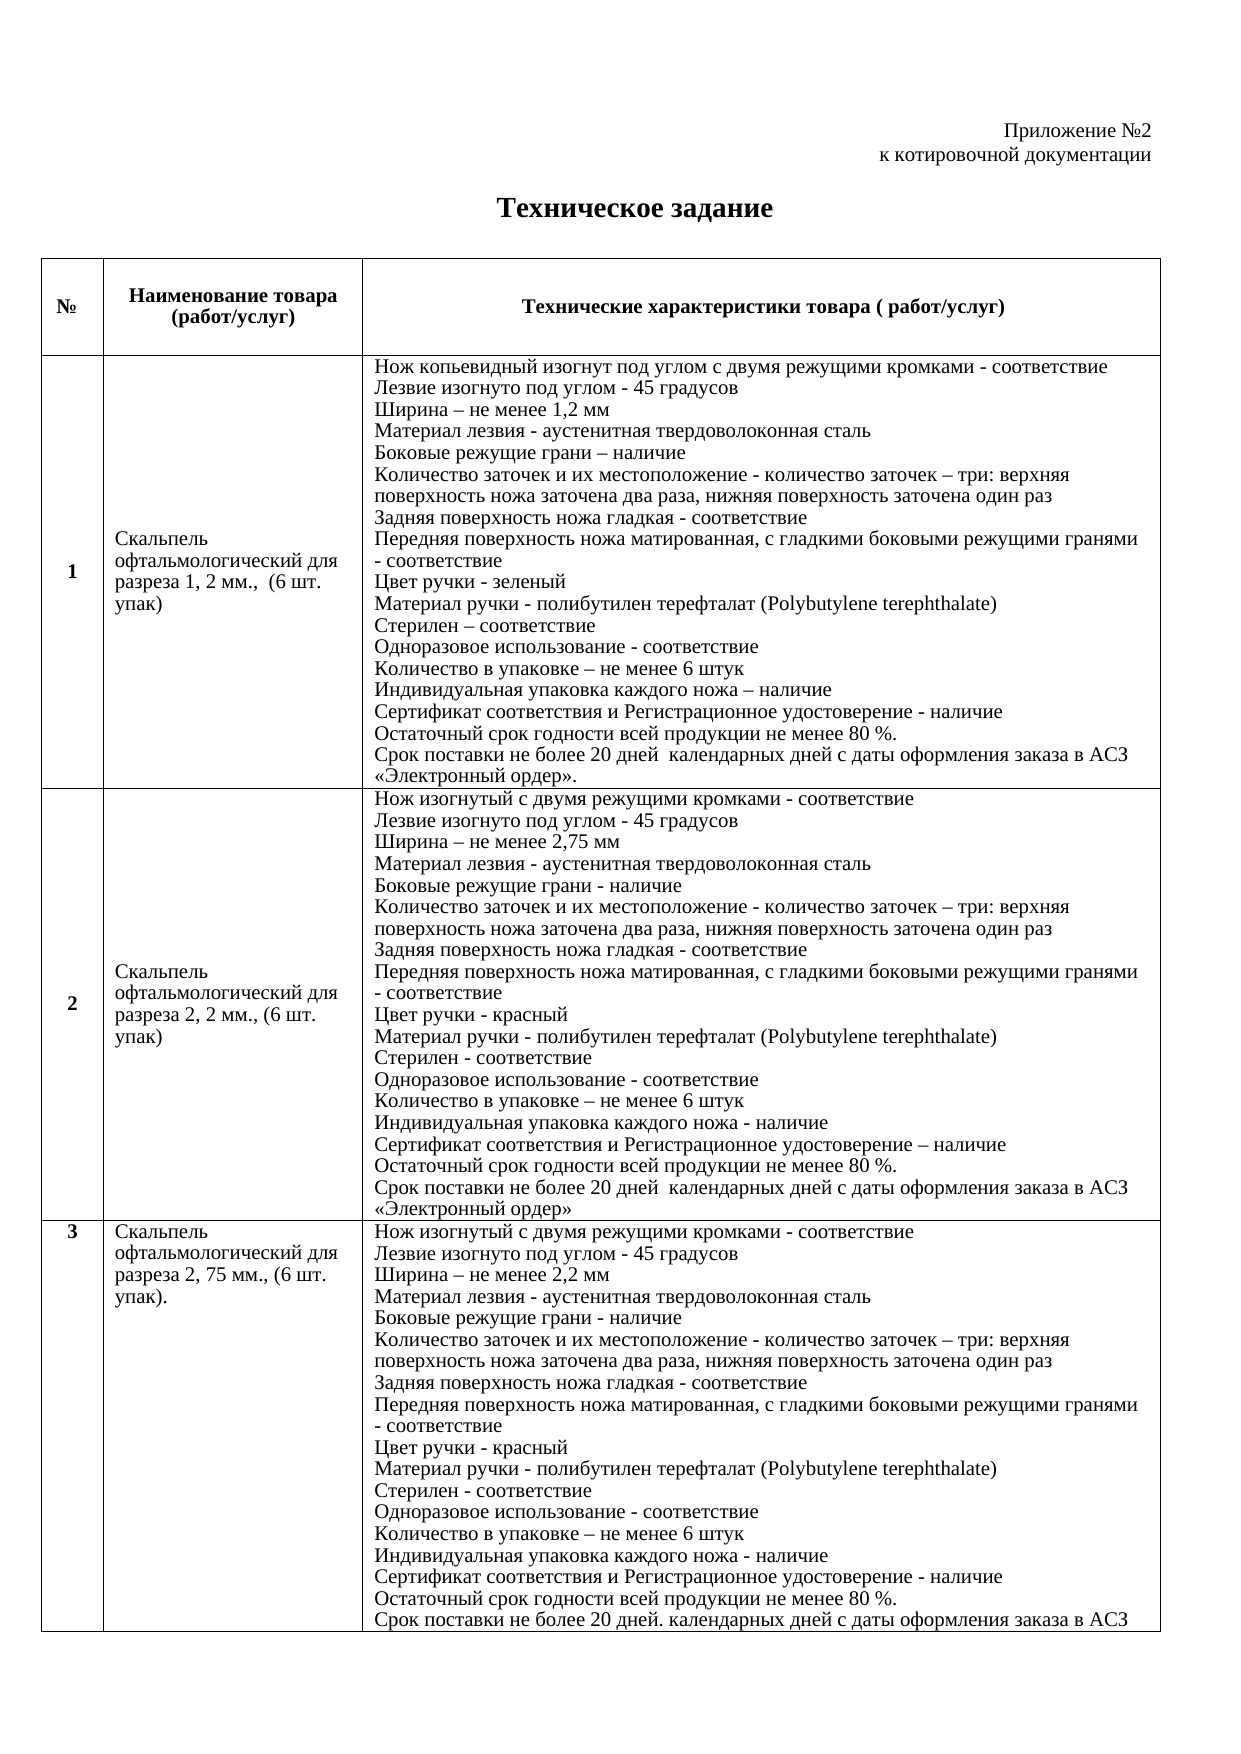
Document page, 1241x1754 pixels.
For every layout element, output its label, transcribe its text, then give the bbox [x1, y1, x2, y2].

table_header Технические характеристики товара ( работ/услуг) [363, 259, 1160, 355]
table_cell 2 [42, 789, 103, 1220]
text Приложение №2 [118, 118, 1152, 142]
text к котировочной документации [118, 142, 1152, 166]
table_cell 1 [42, 356, 103, 787]
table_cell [104, 1221, 362, 1631]
table_header Наименование товара (работ/услуг) [104, 259, 362, 355]
table_cell Скальпель офтальмологический для разреза 1, 2 мм., (6 шт. упак) [104, 356, 362, 787]
table_cell Скальпель офтальмологический для разреза 2, 2 мм., (6 шт. упак) [104, 789, 362, 1220]
text Техническое задание [118, 190, 1152, 224]
table_cell Нож изогнутый с двумя режущими кромками - соответствие Лезвие изогнуто под углом - 45 градусов Ширина – не менее 2,75 мм Материал лезвия - аустенитная твердоволоконная сталь Боковые режущие грани - наличие Количество заточек и их местоположение - количество заточек – три: верхняя поверхность ножа заточена два раза, нижняя поверхность заточена один раз Задняя поверхность ножа гладкая - соответствие Передняя поверхность ножа матированная, с гладкими боковыми режущими гранями - соответствие Цвет ручки - красный Материал ручки - полибутилен терефталат (Polybutylene terephthalate) Стерилен - соответствие Одноразовое использование - соответствие Количество в упаковке – не менее 6 штук Индивидуальная упаковка каждого ножа - наличие Сертификат соответствия и Регистрационное удостоверение – наличие Остаточный срок годности всей продукции не менее 80 %. Срок поставки не более 20 дней календарных дней с даты оформления заказа в АСЗ «Электронный ордер» [363, 789, 1160, 1220]
table_cell Нож копьевидный изогнут под углом с двумя режущими кромками - соответствие Лезвие изогнуто под углом - 45 градусов Ширина – не менее 1,2 мм Материал лезвия - аустенитная твердоволоконная сталь Боковые режущие грани – наличие Количество заточек и их местоположение - количество заточек – три: верхняя поверхность ножа заточена два раза, нижняя поверхность заточена один раз Задняя поверхность ножа гладкая - соответствие Передняя поверхность ножа матированная, с гладкими боковыми режущими гранями - соответствие Цвет ручки - зеленый Материал ручки - полибутилен терефталат (Polybutylene terephthalate) Стерилен – соответствие Одноразовое использование - соответствие Количество в упаковке – не менее 6 штук Индивидуальная упаковка каждого ножа – наличие Сертификат соответствия и Регистрационное удостоверение - наличие Остаточный срок годности всей продукции не менее 80 %. Срок поставки не более 20 дней календарных дней с даты оформления заказа в АСЗ «Электронный ордер». [363, 356, 1160, 787]
table_cell 3 [42, 1221, 103, 1631]
table_header № [42, 259, 103, 355]
